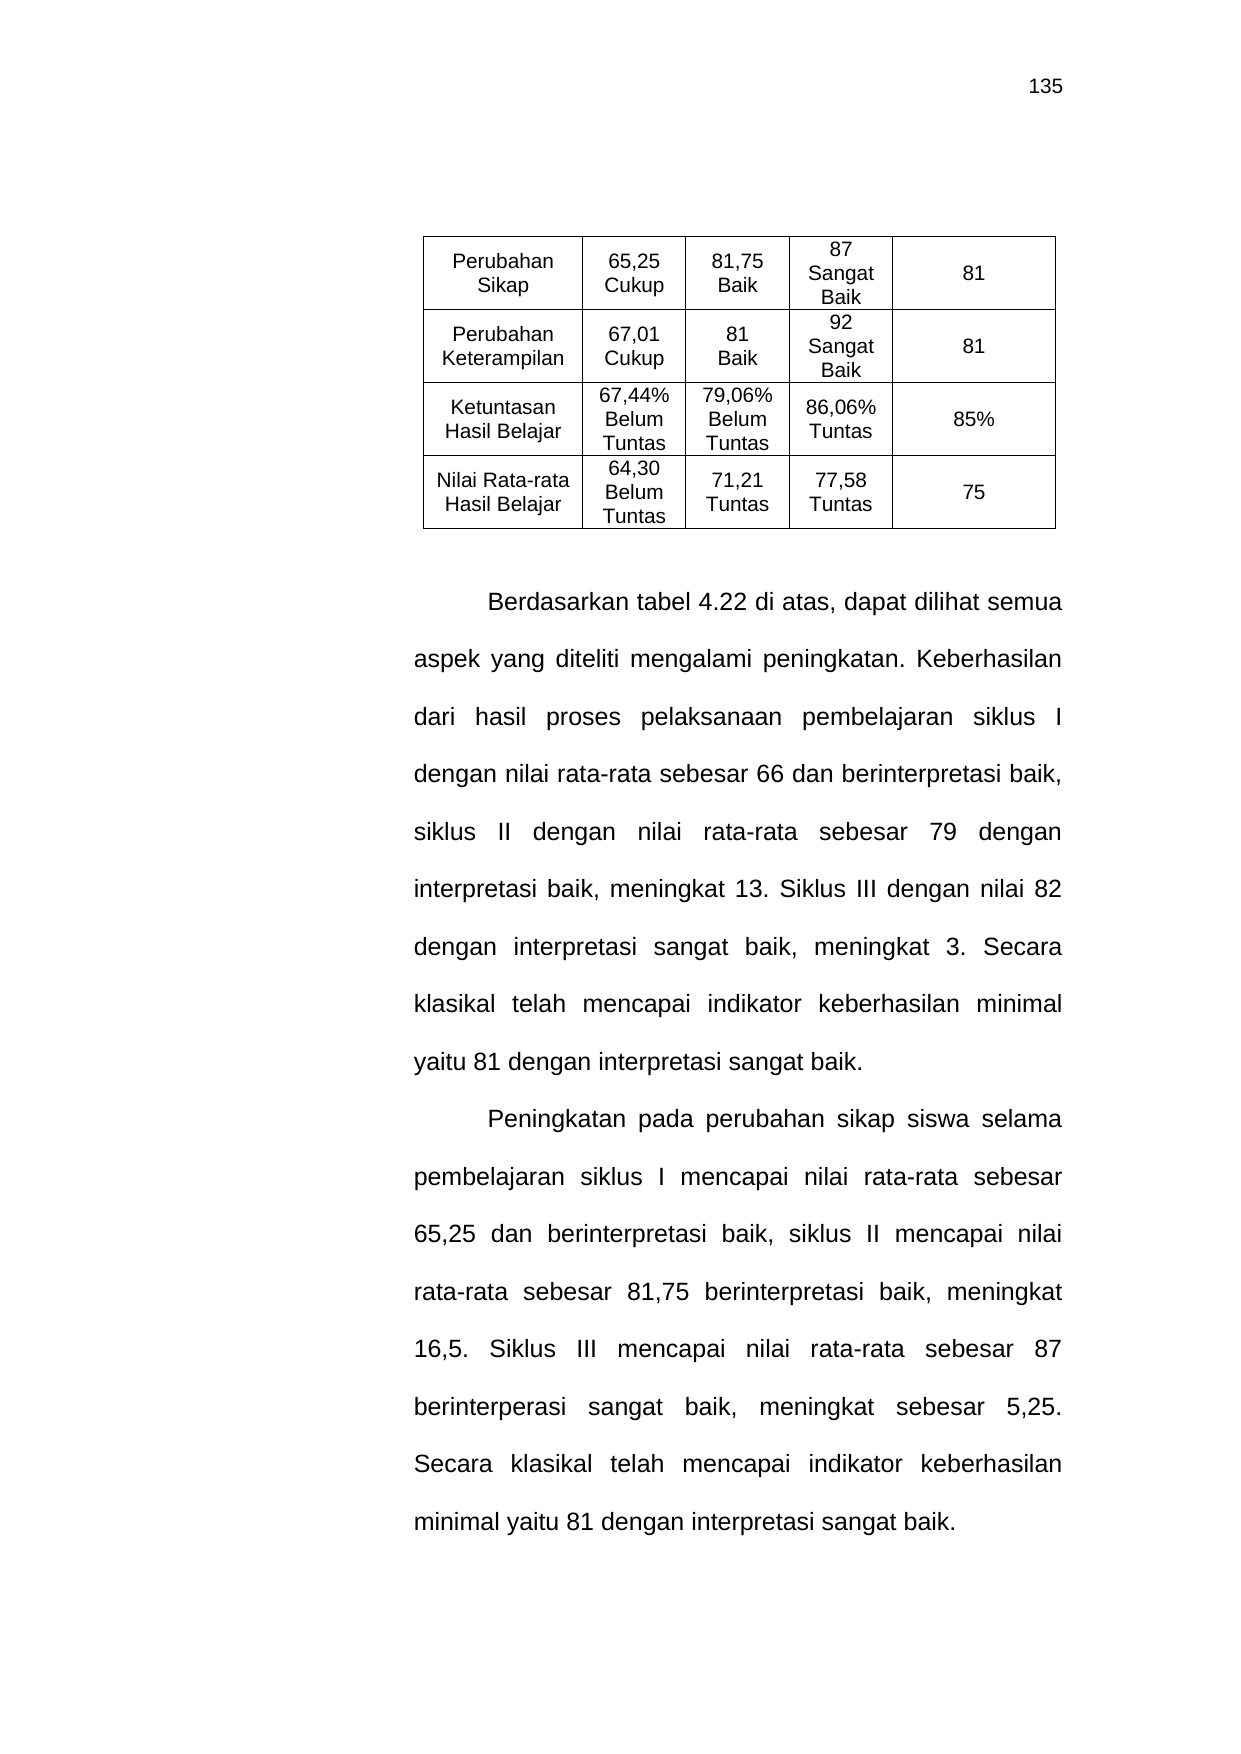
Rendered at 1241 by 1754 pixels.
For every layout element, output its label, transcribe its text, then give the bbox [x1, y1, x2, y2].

table_cell Perubahan Sikap [424, 237, 582, 309]
table_cell 87 Sangat Baik [790, 237, 892, 309]
table_cell 81 Baik [686, 310, 789, 382]
table_cell 77,58 Tuntas [790, 456, 892, 528]
table_cell 75 [893, 456, 1055, 528]
table_cell 81,75 Baik [686, 237, 789, 309]
list Berdasarkan tabel 4.22 di atas, dapat dilihat semua aspek yang diteliti mengalami peningkatan. Keberhasilan dari hasil proses pelaksanaan pembelajaran siklus I dengan nilai rata-rata sebesar 66 dan berinterpretasi baik, siklus II dengan nilai rata-rata sebesar 79 dengan interpretasi baik, meningkat 13. Siklus III dengan nilai 82 dengan interpretasi sangat baik, meningkat 3. Secara klasikal telah mencapai indikator keberhasilan minimal yaitu 81 dengan interpretasi sangat baik. [413, 586, 1063, 1075]
table_cell Perubahan Keterampilan [424, 310, 582, 382]
table_cell 81 [893, 310, 1055, 382]
table_cell 71,21 Tuntas [686, 456, 789, 528]
table_cell 64,30 Belum Tuntas [583, 456, 685, 528]
table_cell 79,06% Belum Tuntas [686, 383, 789, 455]
table_cell 81 [893, 237, 1055, 309]
table_cell 86,06% Tuntas [790, 383, 892, 455]
table_cell 85% [893, 383, 1055, 455]
table_cell 92 Sangat Baik [790, 310, 892, 382]
table_cell Nilai Rata-rata Hasil Belajar [424, 456, 582, 528]
table_cell 65,25 Cukup [583, 237, 685, 309]
table_cell 67,01 Cukup [583, 310, 685, 382]
table_cell 67,44% Belum Tuntas [583, 383, 685, 455]
table_cell Ketuntasan Hasil Belajar [424, 383, 582, 455]
list Peningkatan pada perubahan sikap siswa selama pembelajaran siklus I mencapai nilai rata-rata sebesar 65,25 dan berinterpretasi baik, siklus II mencapai nilai rata-rata sebesar 81,75 berinterpretasi baik, meningkat 16,5. Siklus III mencapai nilai rata-rata sebesar 87 berinterperasi sangat baik, meningkat sebesar 5,25. Secara klasikal telah mencapai indikator keberhasilan minimal yaitu 81 dengan interpretasi sangat baik. [413, 1104, 1063, 1535]
